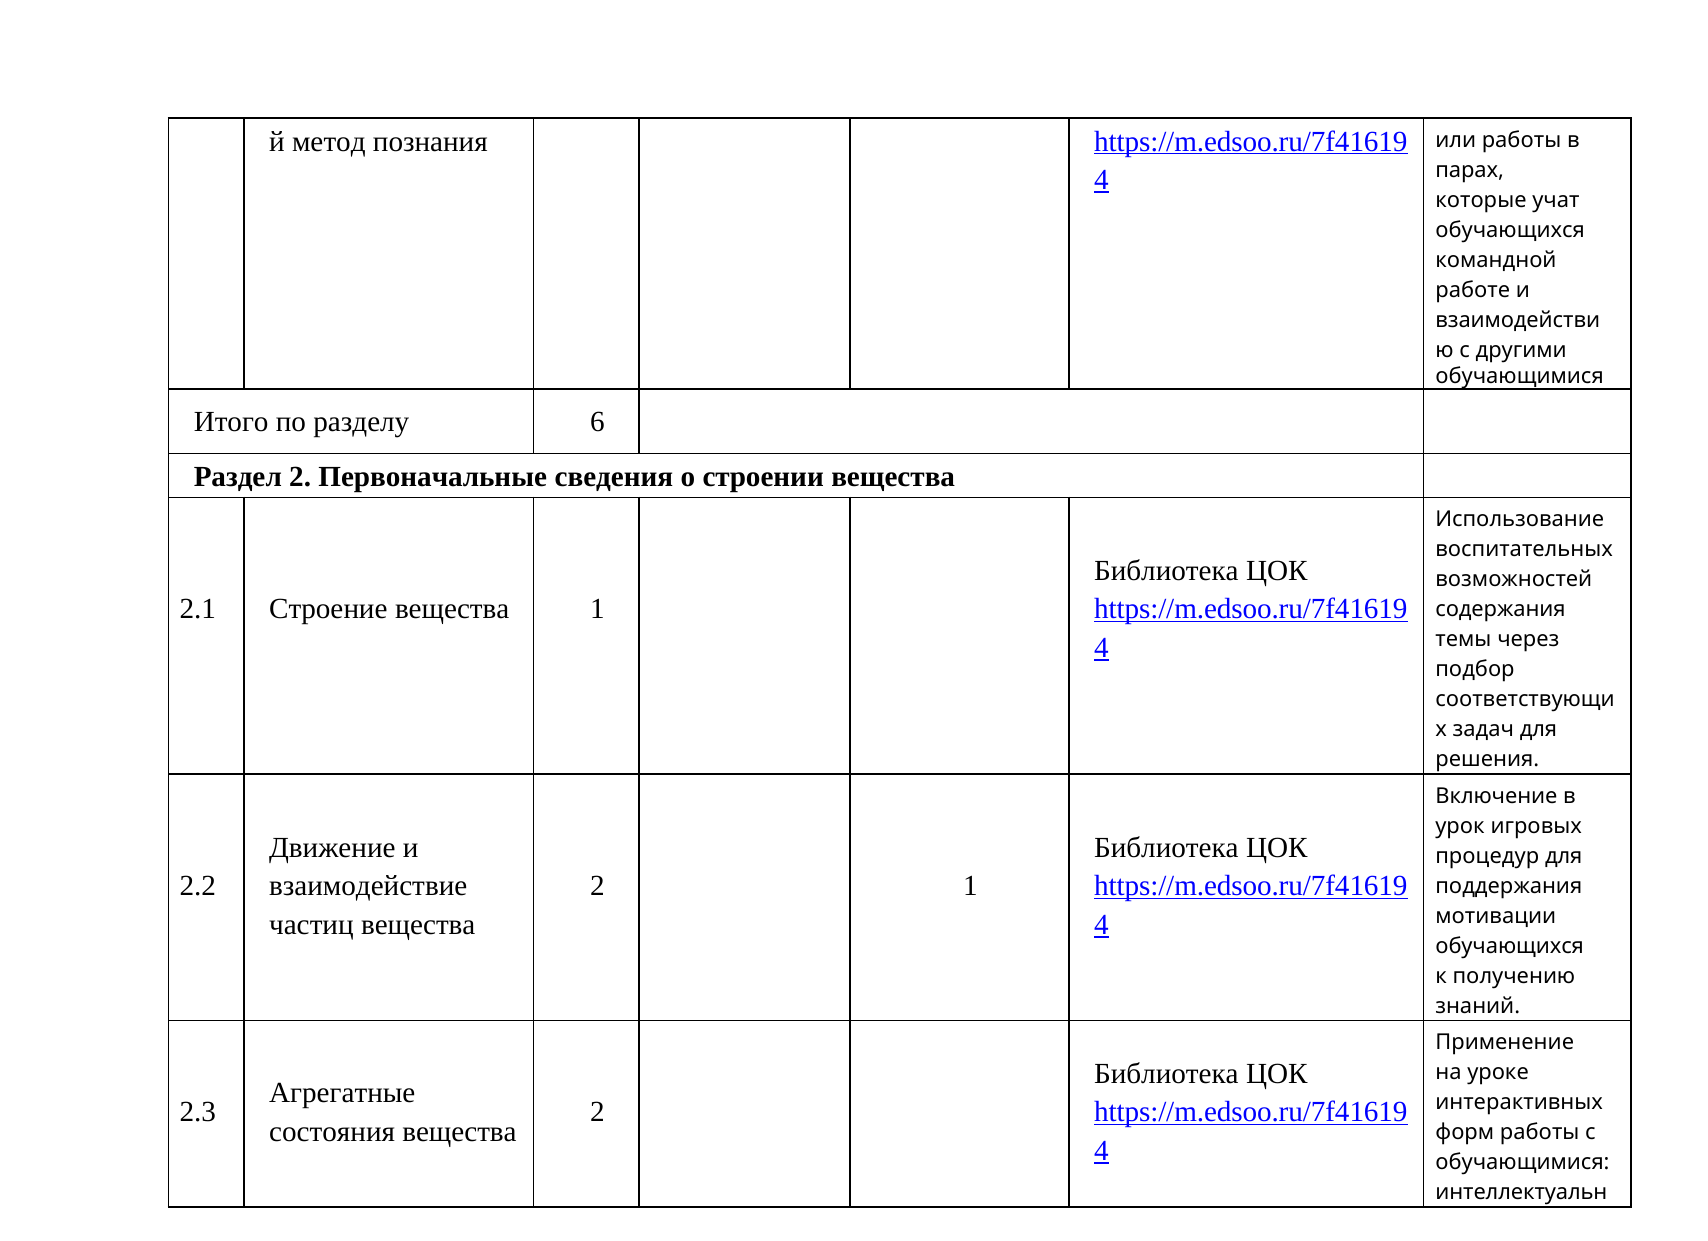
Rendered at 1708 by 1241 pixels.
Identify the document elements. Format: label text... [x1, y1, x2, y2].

table_cell [640, 390, 1423, 453]
table_cell Движение и взаимодействие частиц вещества [245, 775, 533, 1020]
table_cell Итого по разделу [169, 390, 533, 453]
table_header [169, 119, 243, 388]
table_cell 2 [534, 775, 638, 1020]
table_cell Строение вещества [245, 498, 533, 773]
table_cell 2.2 [169, 775, 243, 1020]
table_header [851, 119, 1068, 388]
table_cell 1 [851, 775, 1068, 1020]
table_cell Использование воспитательных возможностей содержания темы через подбор соответствующих задач для решения. [1424, 498, 1630, 773]
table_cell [1070, 1021, 1423, 1206]
table_cell 2.3 [169, 1021, 243, 1206]
table_header или работы в парах, которые учат обучающихся командной работе и взаимодействию с другими обучающимися [1424, 119, 1630, 388]
table_cell [640, 1021, 849, 1206]
table_cell [851, 498, 1068, 773]
table_header [534, 119, 638, 388]
table_header й метод познания [245, 119, 533, 388]
table_header [640, 119, 849, 388]
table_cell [1424, 1021, 1630, 1206]
table_cell [851, 1021, 1068, 1206]
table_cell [245, 1021, 533, 1206]
table_cell Библиотека ЦОК https://m.edsoo.ru/7f41619 4 [1070, 498, 1423, 773]
table_header https://m.edsoo.ru/7f41619 4 [1070, 119, 1423, 388]
table_cell 2.1 [169, 498, 243, 773]
table_cell Раздел 2. Первоначальные сведения о строении вещества [169, 454, 1423, 497]
table_cell 2 [534, 1021, 638, 1206]
table_cell [640, 498, 849, 773]
table_cell 6 [534, 390, 638, 453]
table_cell [1424, 390, 1630, 453]
table_cell [640, 775, 849, 1020]
table_cell Библиотека ЦОК https://m.edsoo.ru/7f41619 4 [1070, 775, 1423, 1020]
table_cell 1 [534, 498, 638, 773]
table_cell [1424, 454, 1630, 497]
table_cell Включение в урок игровых процедур для поддержания мотивации обучающихся к получению знаний. [1424, 775, 1630, 1020]
